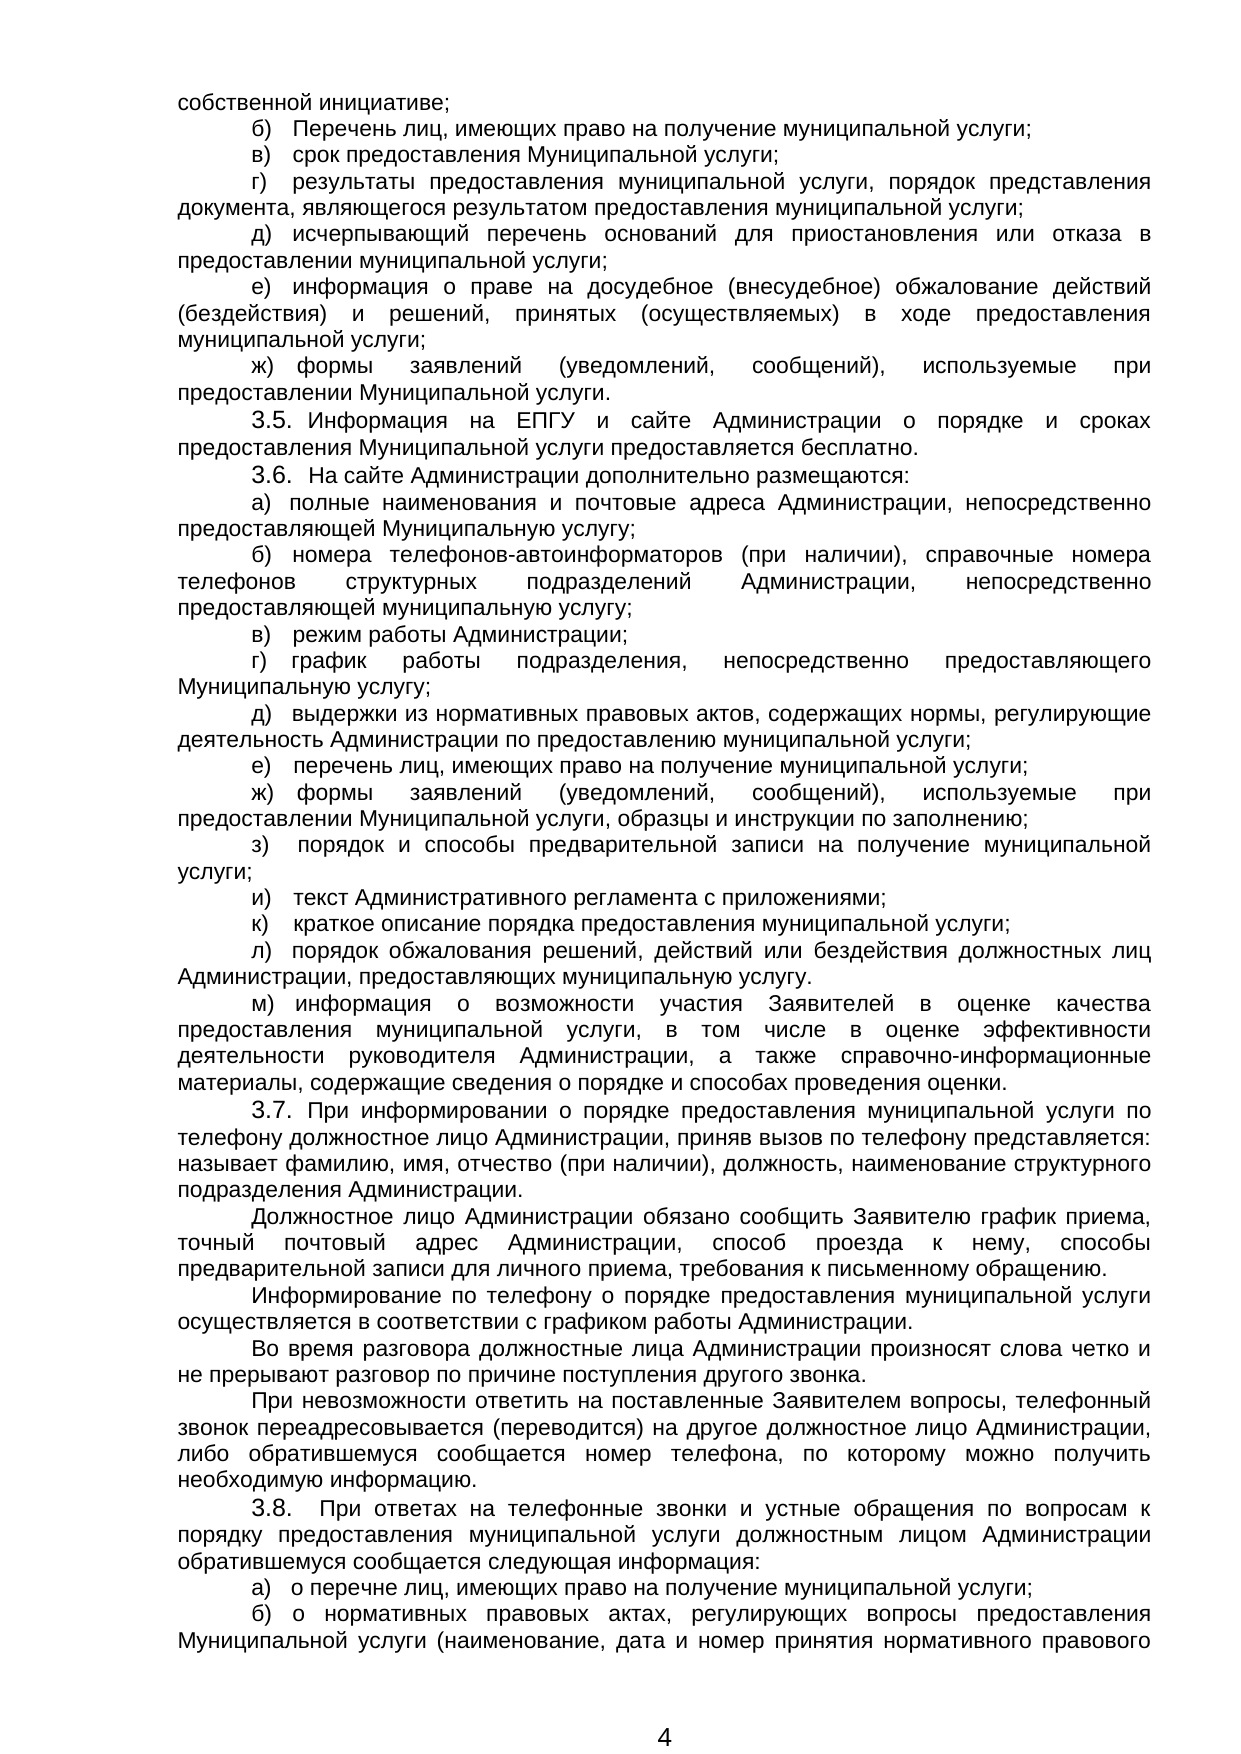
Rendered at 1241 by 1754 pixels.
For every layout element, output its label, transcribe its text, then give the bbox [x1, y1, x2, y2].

list На сайте Администрации дополнительно размещаются: [177, 460, 1152, 489]
text а) полные наименования и почтовые адреса Администрации, непосредственно предоставляющей Муниципальную услугу; [177, 489, 1152, 541]
text г) результаты предоставления муниципальной услуги, порядок представления документа, являющегося результатом предоставления муниципальной услуги; [177, 168, 1152, 220]
list Информация на ЕПГУ и сайте Администрации о порядке и сроках предоставления Муниципальной услуги предоставляется бесплатно. [177, 405, 1152, 460]
text и) текст Административного регламента с приложениями; [177, 884, 1152, 910]
text Во время разговора должностные лица Администрации произносят слова четко и не прерывают разговор по причине поступления другого звонка. [177, 1334, 1152, 1387]
text л) порядок обжалования решений, действий или бездействия должностных лиц Администрации, предоставляющих муниципальную услугу. [177, 937, 1152, 989]
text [177, 1600, 1152, 1653]
text м) информация о возможности участия Заявителей в оценке качества предоставления муниципальной услуги, в том числе в оценке эффективности деятельности руководителя Администрации, а также справочно-информационные материалы, содержащие сведения о порядке и способах проведения оценки. [177, 989, 1152, 1095]
text д) исчерпывающий перечень оснований для приостановления или отказа в предоставлении муниципальной услуги; [177, 220, 1152, 273]
text в) режим работы Администрации; [177, 621, 1152, 647]
text к) краткое описание порядка предоставления муниципальной услуги; [177, 910, 1152, 937]
text Информирование по телефону о порядке предоставления муниципальной услуги осуществляется в соответствии с графиком работы Администрации. [177, 1282, 1152, 1334]
text е) перечень лиц, имеющих право на получение муниципальной услуги; [177, 752, 1152, 779]
text д) выдержки из нормативных правовых актов, содержащих нормы, регулирующие деятельность Администрации по предоставлению муниципальной услуги; [177, 699, 1152, 752]
text в) срок предоставления Муниципальной услуги; [177, 141, 1152, 168]
text ж) формы заявлений (уведомлений, сообщений), используемые при предоставлении Муниципальной услуги. [177, 352, 1152, 405]
text При невозможности ответить на поставленные Заявителем вопросы, телефонный звонок переадресовывается (переводится) на другое должностное лицо Администрации, либо обратившемуся сообщается номер телефона, по которому можно получить необходимую информацию. [177, 1387, 1152, 1493]
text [177, 89, 1152, 115]
text а) о перечне лиц, имеющих право на получение муниципальной услуги; [177, 1574, 1152, 1600]
text б) Перечень лиц, имеющих право на получение муниципальной услуги; [177, 115, 1152, 141]
text з) порядок и способы предварительной записи на получение муниципальной услуги; [177, 831, 1152, 884]
list При информировании о порядке предоставления муниципальной услуги по телефону должностное лицо Администрации, приняв вызов по телефону представляется: называет фамилию, имя, отчество (при наличии), должность, наименование структурного подразделения Администрации. [177, 1095, 1152, 1203]
list При ответах на телефонные звонки и устные обращения по вопросам к порядку предоставления муниципальной услуги должностным лицом Администрации обратившемуся сообщается следующая информация: [177, 1493, 1152, 1574]
text е) информация о праве на досудебное (внесудебное) обжалование действий (бездействия) и решений, принятых (осуществляемых) в ходе предоставления муниципальной услуги; [177, 273, 1152, 352]
text ж) формы заявлений (уведомлений, сообщений), используемые при предоставлении Муниципальной услуги, образцы и инструкции по заполнению; [177, 779, 1152, 831]
text Должностное лицо Администрации обязано сообщить Заявителю график приема, точный почтовый адрес Администрации, способ проезда к нему, способы предварительной записи для личного приема, требования к письменному обращению. [177, 1203, 1152, 1282]
text б) номера телефонов-автоинформаторов (при наличии), справочные номера телефонов структурных подразделений Администрации, непосредственно предоставляющей муниципальную услугу; [177, 541, 1152, 621]
text г) график работы подразделения, непосредственно предоставляющего Муниципальную услугу; [177, 647, 1152, 699]
